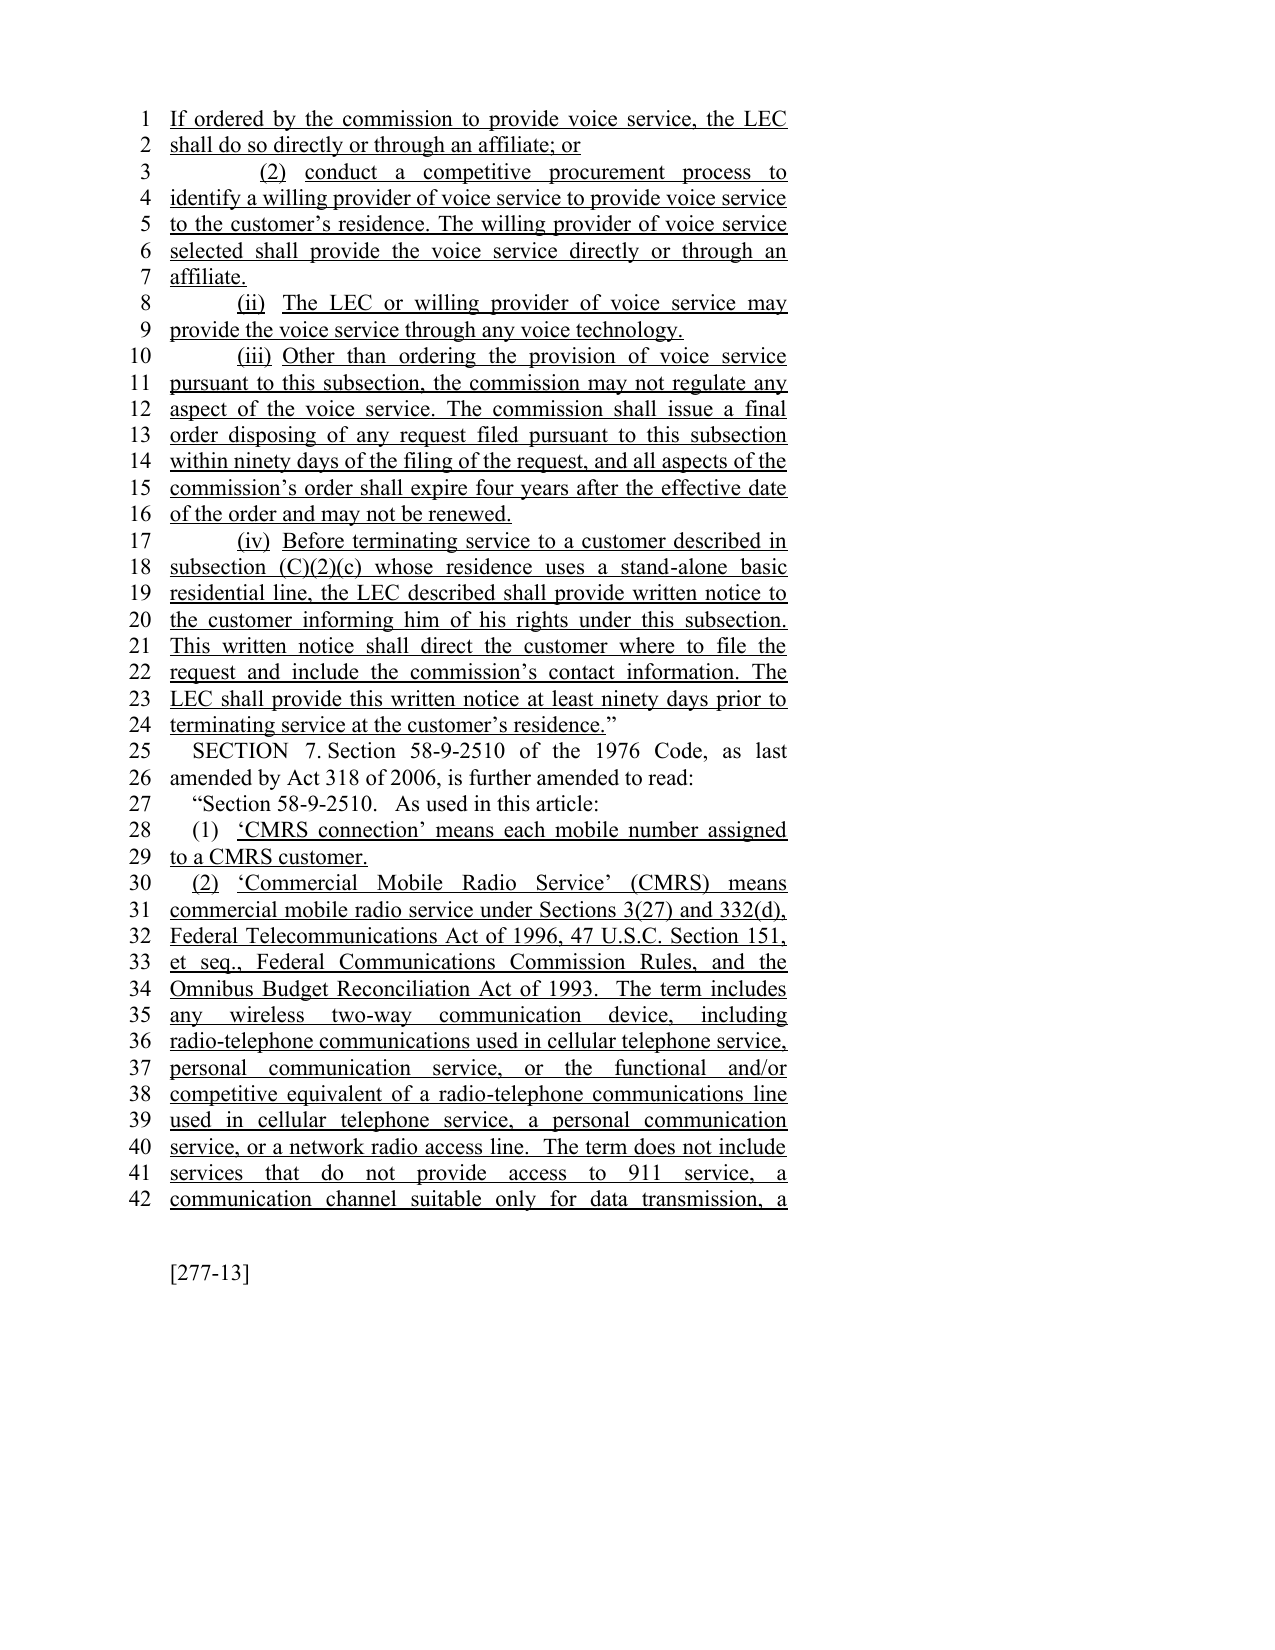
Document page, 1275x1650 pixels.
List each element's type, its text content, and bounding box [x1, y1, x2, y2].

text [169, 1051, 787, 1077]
text “Section 58-9-2510. As used in this article: [169, 790, 787, 817]
text SECTION 7. Section 58-9-2510 of the 1976 Code, as last amended by Act 318 of 2006, is further amended to read: [169, 737, 787, 790]
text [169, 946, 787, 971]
text (2) conduct a competitive procurement process to identify a willing provider of voice service to provide voice service to the customer’s residence. The willing provider of voice service selected shall provide the voice service directly or through an affiliate. [169, 261, 787, 289]
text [169, 129, 787, 158]
text (2) conduct a competitive procurement process to identify a willing provider of voice service to provide voice service to the customer’s residence. The willing provider of voice service selected shall provide the voice service directly or through an affiliate. [169, 234, 787, 260]
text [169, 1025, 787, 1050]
text (1) ‘CMRS connection’ means each mobile number assigned to a CMRS customer. [169, 817, 787, 869]
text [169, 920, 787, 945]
text (iv) Before terminating service to a customer described in subsection (C)(2)(c) whose residence uses a stand-alone basic residential line, the LEC described shall provide written notice to the customer informing him of his rights under this subsection. This written notice shall direct the customer where to file the request and include the commission’s contact information. The LEC shall provide this written notice at least ninety days prior to terminating service at the customer’s residence.” [169, 527, 787, 576]
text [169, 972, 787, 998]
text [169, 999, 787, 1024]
text (ii) The LEC or willing provider of voice service may provide the voice service through any voice technology. [169, 289, 787, 342]
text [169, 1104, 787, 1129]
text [169, 105, 787, 128]
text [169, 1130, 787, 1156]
text (2) conduct a competitive procurement process to identify a willing provider of voice service to provide voice service to the customer’s residence. The willing provider of voice service selected shall provide the voice service directly or through an affiliate. [169, 158, 787, 207]
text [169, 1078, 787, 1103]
text (iii) Other than ordering the provision of voice service pursuant to this subsection, the commission may not regulate any aspect of the voice service. The commission shall issue a final order disposing of any request filed pursuant to this subsection within ninety days of the filing of the request, and all aspects of the commission’s order shall expire four years after the effective date of the order and may not be renewed. [169, 342, 787, 391]
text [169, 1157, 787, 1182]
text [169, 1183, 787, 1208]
